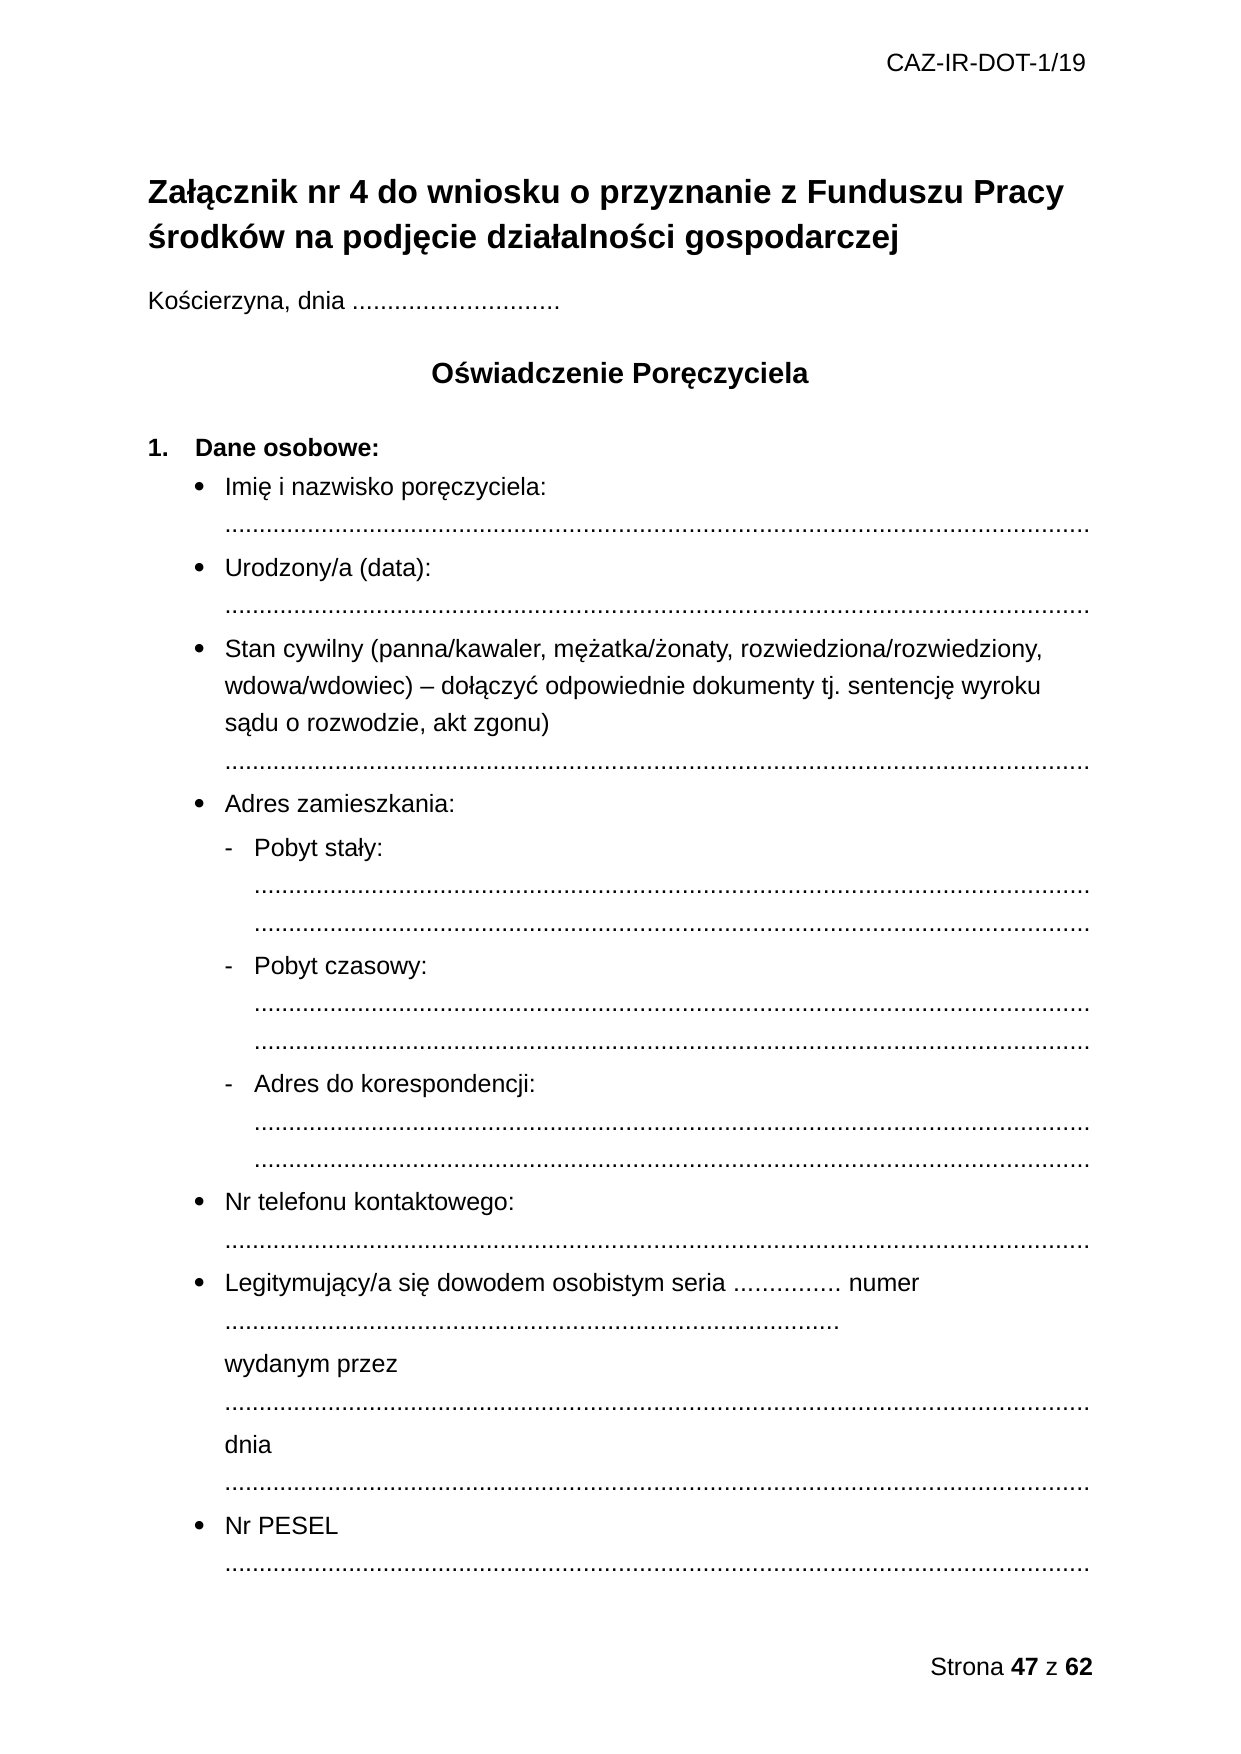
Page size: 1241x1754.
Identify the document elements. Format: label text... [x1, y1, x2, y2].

text Oświadczenie Poręczyciela [148, 356, 1093, 390]
text Kościerzyna, dnia [148, 286, 1093, 315]
list Stan cywilny (panna/kawaler, mężatka/żonaty, rozwiedziona/rozwiedziony, wdowa/wdowiec) – dołączyć odpowiednie dokumenty tj. sentencję wyroku sądu o rozwodzie, akt zgonu) [195, 634, 1093, 774]
list dnia [224, 1430, 1093, 1496]
list Pobyt stały: [224, 833, 1093, 936]
list Legitymujący/a się dowodem osobistym seria numer [195, 1268, 1093, 1334]
list Urodzony/a (data): [195, 553, 1093, 619]
list wydanym przez [224, 1349, 1093, 1415]
list Adres zamieszkania: [195, 789, 1093, 818]
list Imię i nazwisko poręczyciela: [195, 472, 1093, 538]
list Nr telefonu kontaktowego: [195, 1187, 1093, 1253]
list Dane osobowe: [148, 432, 1093, 461]
list Adres do korespondencji: [224, 1069, 1093, 1172]
list Pobyt czasowy: [224, 951, 1093, 1054]
subtitle Załącznik nr 4 do wniosku o przyznanie z Funduszu Pracy środków na podjęcie działalności gospodarczej [148, 173, 1093, 255]
list Nr PESEL [195, 1511, 1093, 1577]
